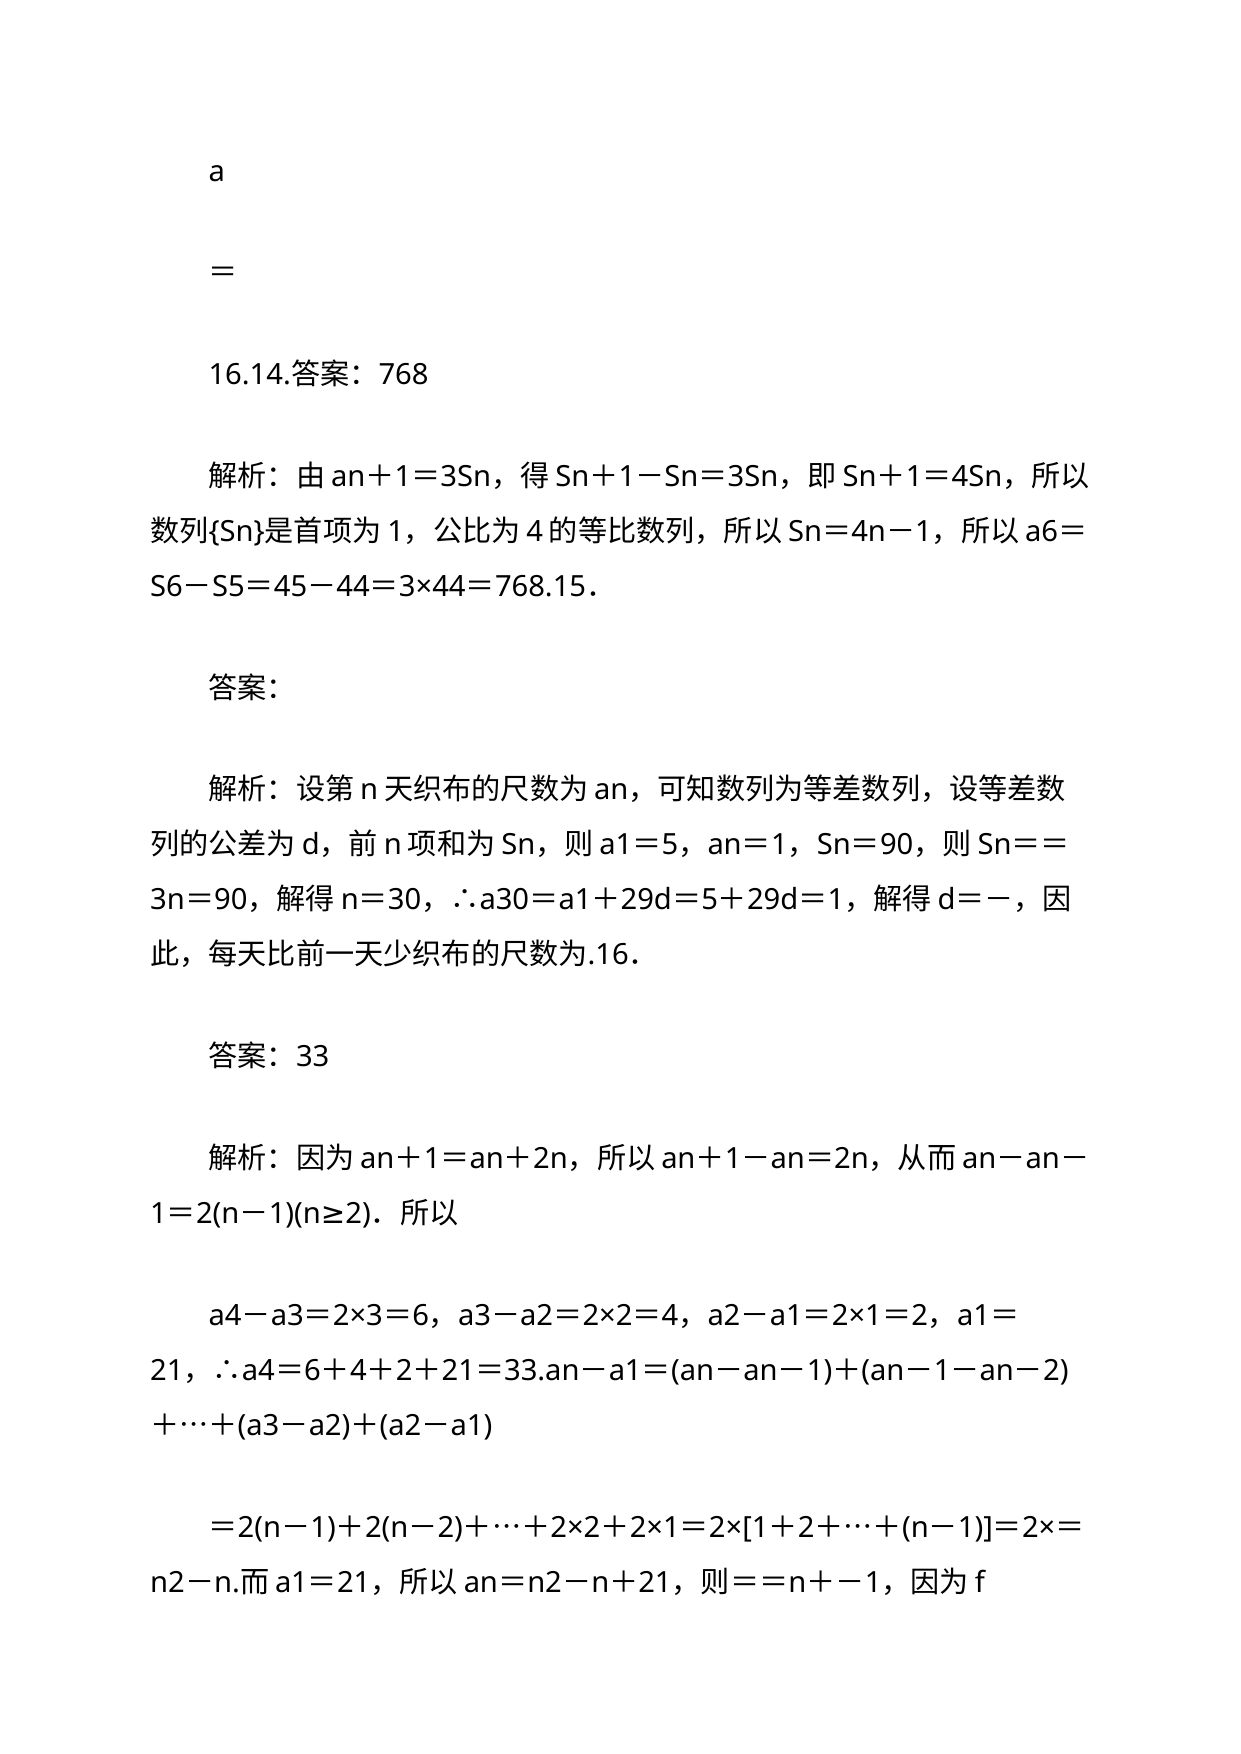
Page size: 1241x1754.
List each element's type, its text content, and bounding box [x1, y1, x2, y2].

text 解析：因为an＋1＝an＋2n，所以an＋1－an＝2n，从而an－an－1＝2(n－1)(n≥2)．所以 [150, 1135, 1090, 1232]
text a [150, 150, 1090, 190]
text ＝ [150, 248, 1090, 291]
text 答案：33 [150, 1033, 1090, 1075]
text 答案： [150, 664, 1090, 706]
text 16.14.答案：768 [150, 350, 1090, 393]
text 解析：设第n天织布的尺数为an，可知数列为等差数列，设等差数列的公差为d，前n项和为Sn，则a1＝5，an＝1，Sn＝90，则Sn＝＝3n＝90，解得n＝30，∴a30＝a1＋29d＝5＋29d＝1，解得d＝－，因此，每天比前一天少织布的尺数为.16． [150, 766, 1090, 973]
text a4－a3＝2×3＝6，a3－a2＝2×2＝4，a2－a1＝2×1＝2，a1＝21，∴a4＝6＋4＋2＋21＝33.an－a1＝(an－an－1)＋(an－1－an－2)＋…＋(a3－a2)＋(a2－a1) [150, 1292, 1090, 1444]
text 解析：由an＋1＝3Sn，得Sn＋1－Sn＝3Sn，即Sn＋1＝4Sn，所以数列{Sn}是首项为1，公比为4的等比数列，所以Sn＝4n－1，所以a6＝S6－S5＝45－44＝3×44＝768.15． [150, 452, 1090, 604]
text ＝2(n－1)＋2(n－2)＋…＋2×2＋2×1＝2×[1＋2＋…＋(n－1)]＝2×＝n2－n.而a1＝21，所以an＝n2－n＋21，则＝＝n＋－1，因为f [150, 1504, 1090, 1601]
